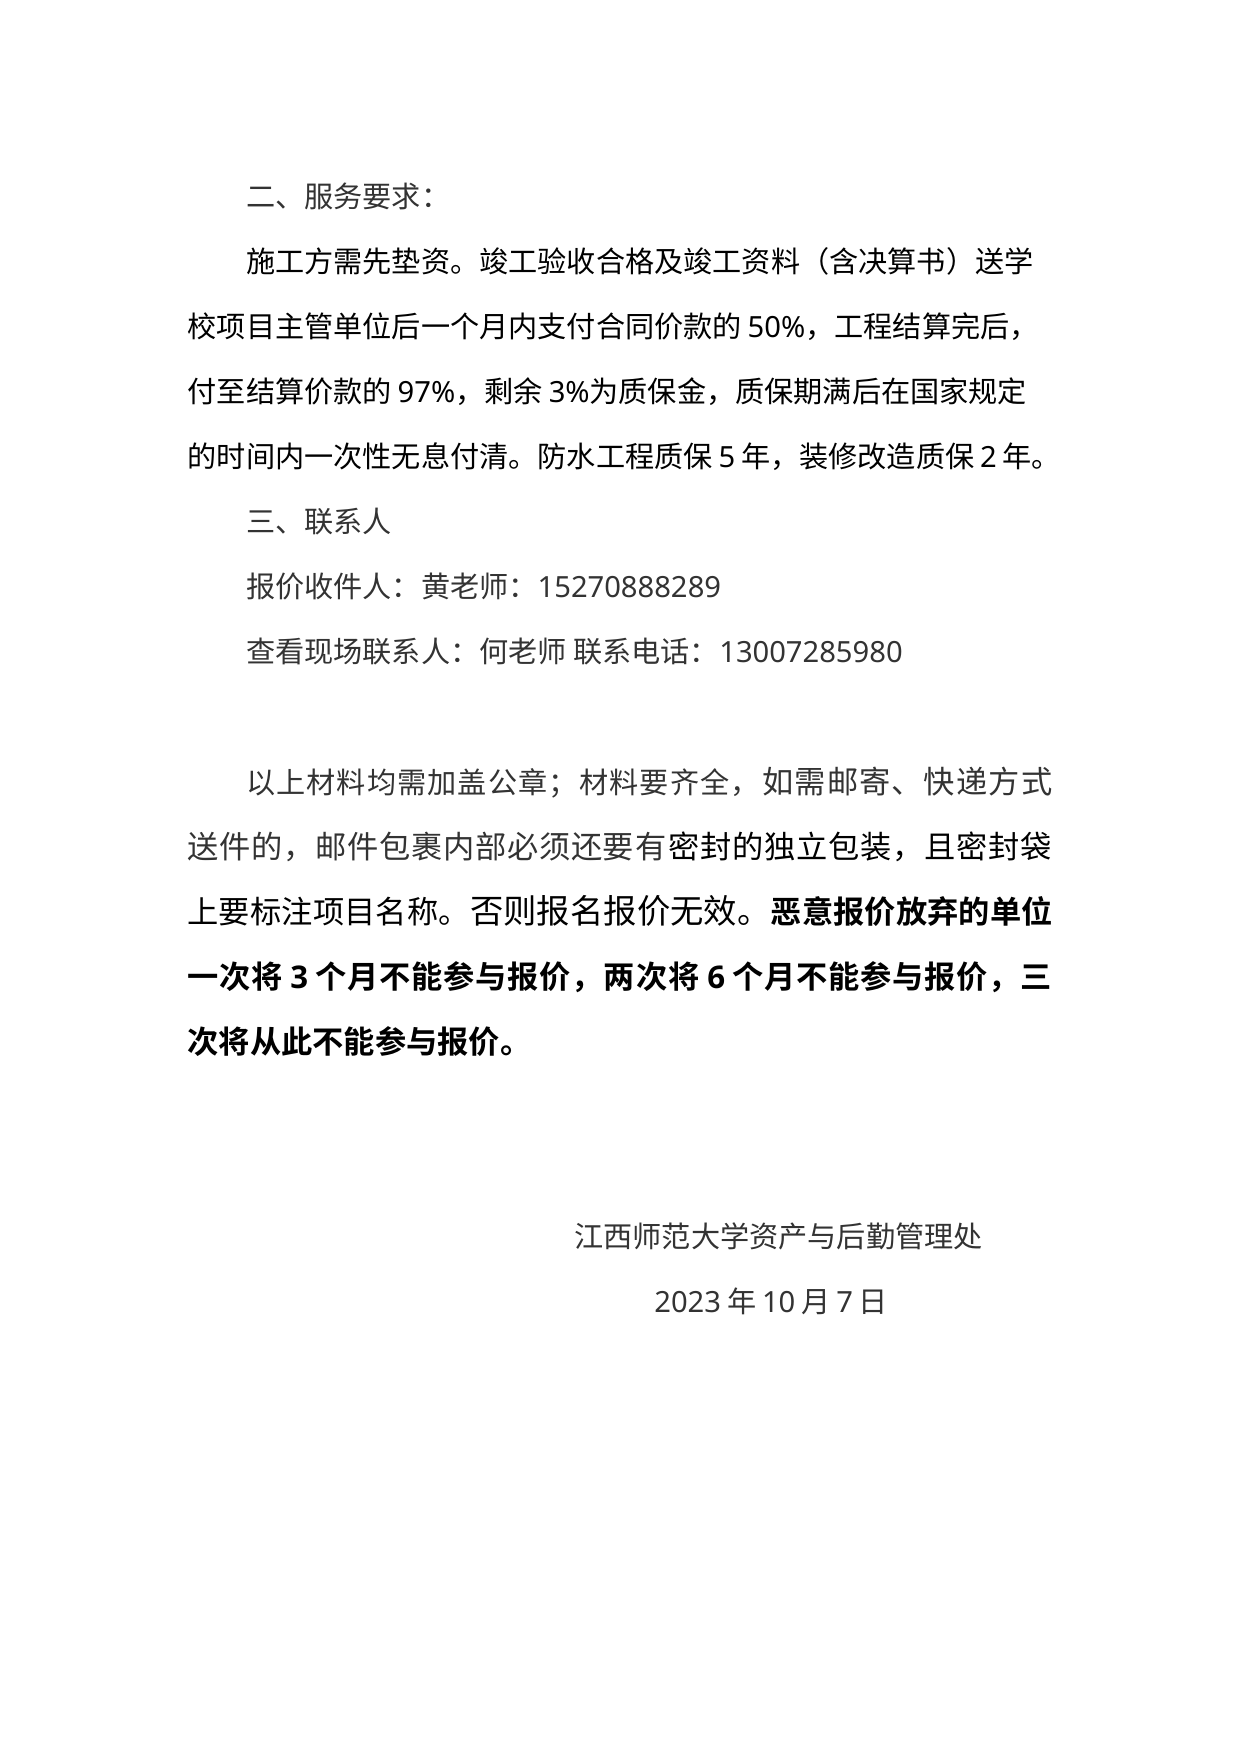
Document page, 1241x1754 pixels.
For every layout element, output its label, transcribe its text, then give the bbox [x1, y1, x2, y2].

text 查看现场联系人：何老师 联系电话：13007285980 [187, 617, 1053, 682]
list 报价收件人：黄老师：15270888289 [187, 552, 1053, 617]
text 二、服务要求： [187, 162, 1053, 227]
text 江西师范大学资产与后勤管理处 [239, 1202, 1053, 1267]
list 联系人 [187, 487, 1053, 552]
text 施工方需先垫资。竣工验收合格及竣工资料（含决算书）送学校项目主管单位后一个月内支付合同价款的50%，工程结算完后，付至结算价款的97%，剩余3%为质保金，质保期满后在国家规定的时间内一次性无息付清。防水工程质保5年，装修改造质保2年。 [187, 227, 1053, 487]
text 2023年10月7日 [187, 1267, 1053, 1332]
text 以上材料均需加盖公章；材料要齐全，如需邮寄、快递方式送件的，邮件包裹内部必须还要有密封的独立包装，且密封袋上要标注项目名称。否则报名报价无效。恶意报价放弃的单位，一次将3个月不能参与报价，两次将6个月不能参与报价，三次将从此不能参与报价。 [187, 747, 1053, 1072]
